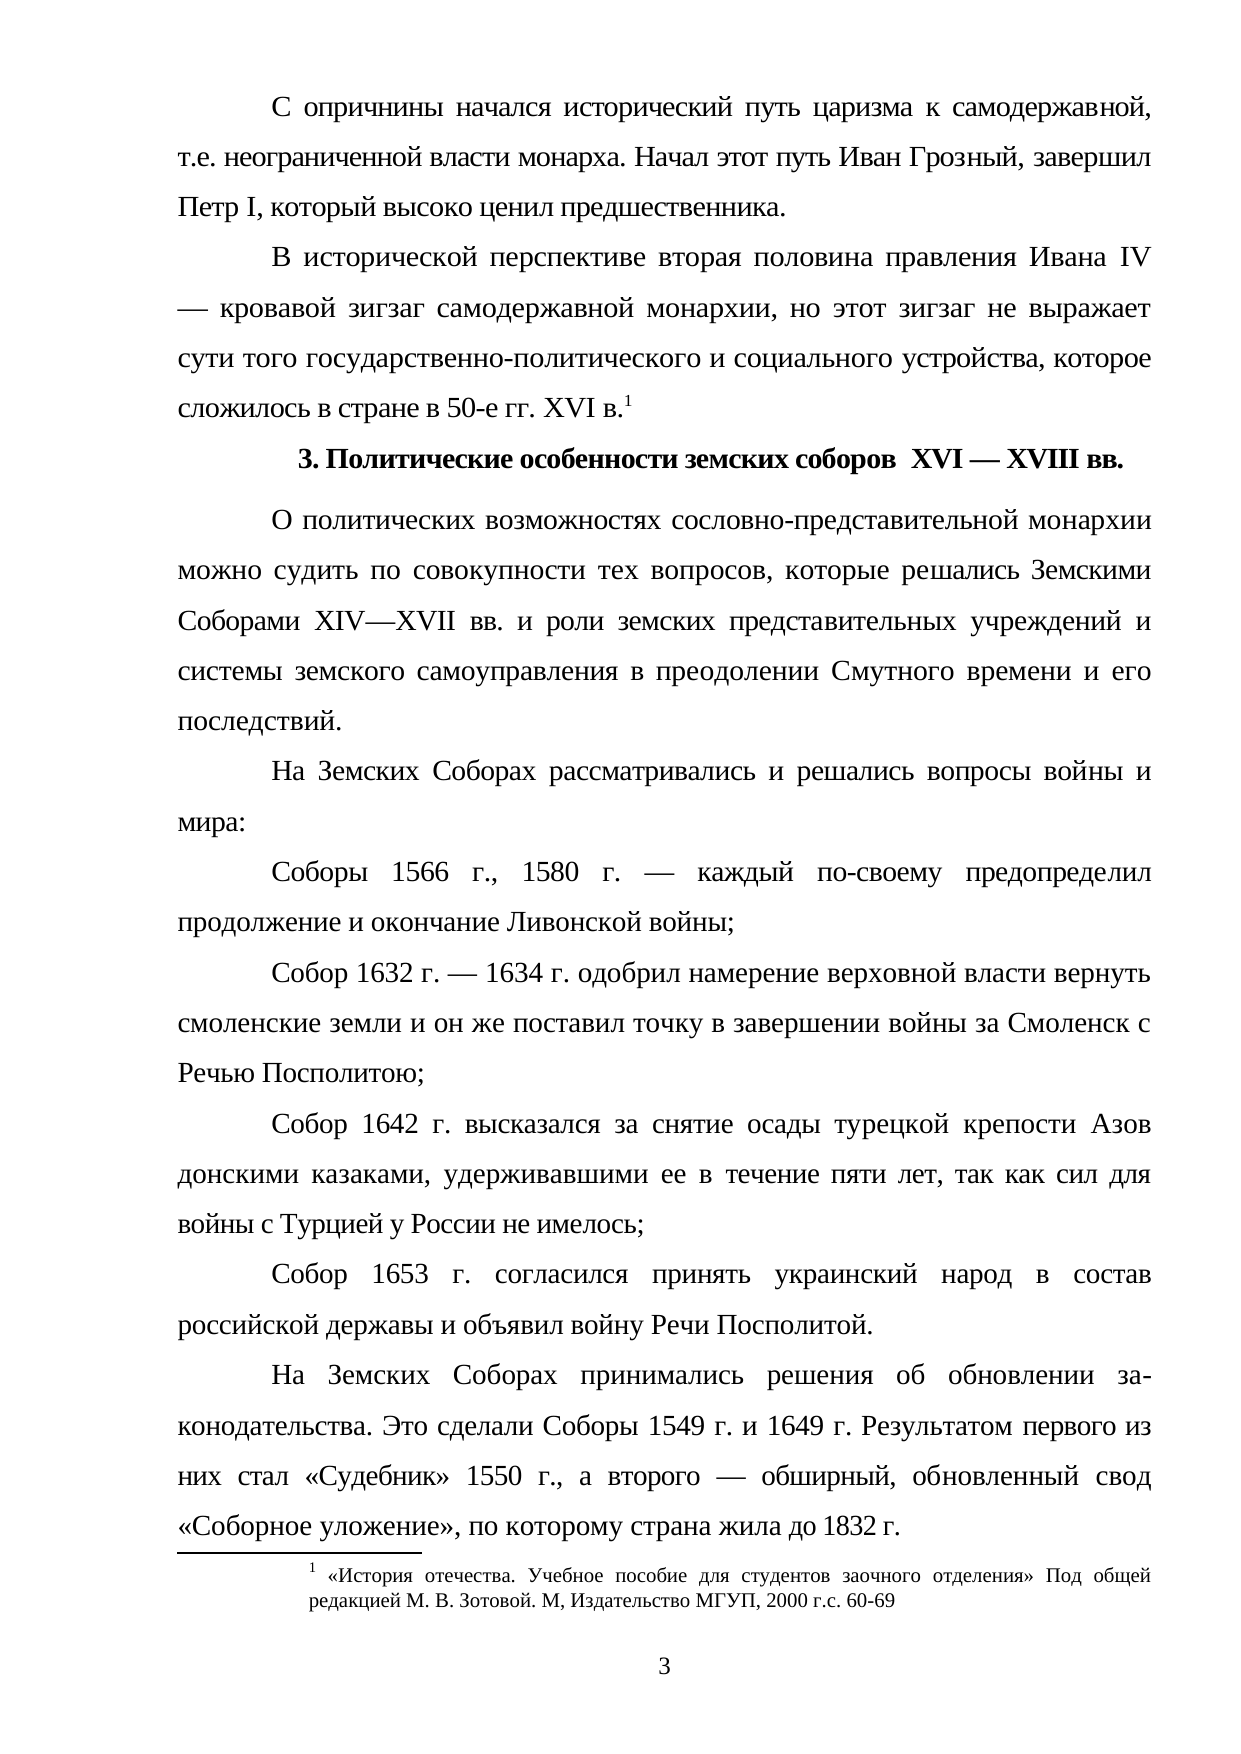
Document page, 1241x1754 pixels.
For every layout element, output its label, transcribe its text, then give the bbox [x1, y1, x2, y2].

text На Земских Соборах рассматривались и решались вопросы войны и мира: [177, 753, 1152, 837]
text Собор 1632 г. — 1634 г. одобрил намерение верховной власти вернуть смоленские земли и он же поставил точку в завершении войны за Смоленск с Речью Посполитою; [177, 955, 1152, 1089]
text Собор 1653 г. согласился принять украинский народ в состав российской державы и объявил войну Речи Посполитой. [177, 1257, 1152, 1341]
text В исторической перспективе вторая половина правления Ивана IV — кровавой зигзаг самодержавной монархии, но этот зигзаг не выражает сути того государственно-политического и социального устройства, которое сложилось в стране в 50-е гг. XVI в. [177, 239, 1152, 424]
text С опричнины начался исторический путь царизма к самодержавной, т.е. неограниченной власти монарха. Начал этот путь Иван Грозный, завершил Петр I, который высоко ценил предшественника. [177, 89, 1152, 223]
text Собор 1642 г. высказался за снятие осады турецкой крепости Азов донскими казаками, удерживавшими ее в течение пяти лет, так как сил для войны с Турцией у России не имелось; [177, 1106, 1152, 1240]
text На Земских Соборах принимались решения об обновлении законодательства. Это сделали Соборы 1549 г. и 1649 г. Результатом первого из них стал «Судебник» 1550 г., а второго — обширный, обновленный свод «Соборное уложение», по которому страна жила до 1832 г. [177, 1357, 1152, 1542]
text Соборы 1566 г., 1580 г. — каждый по-своему предопределил продолжение и окончание Ливонской войны; [177, 854, 1152, 938]
text 3. Политические особенности земских соборов XVI — XVIII вв. [177, 441, 1152, 474]
text О политических возможностях сословно-представительной монархии можно судить по совокупности тех вопросов, которые решались Земскими Соборами XIV—XVII вв. и роли земских представительных учреждений и системы земского самоуправления в преодолении Смутного времени и его последствий. [177, 502, 1152, 737]
